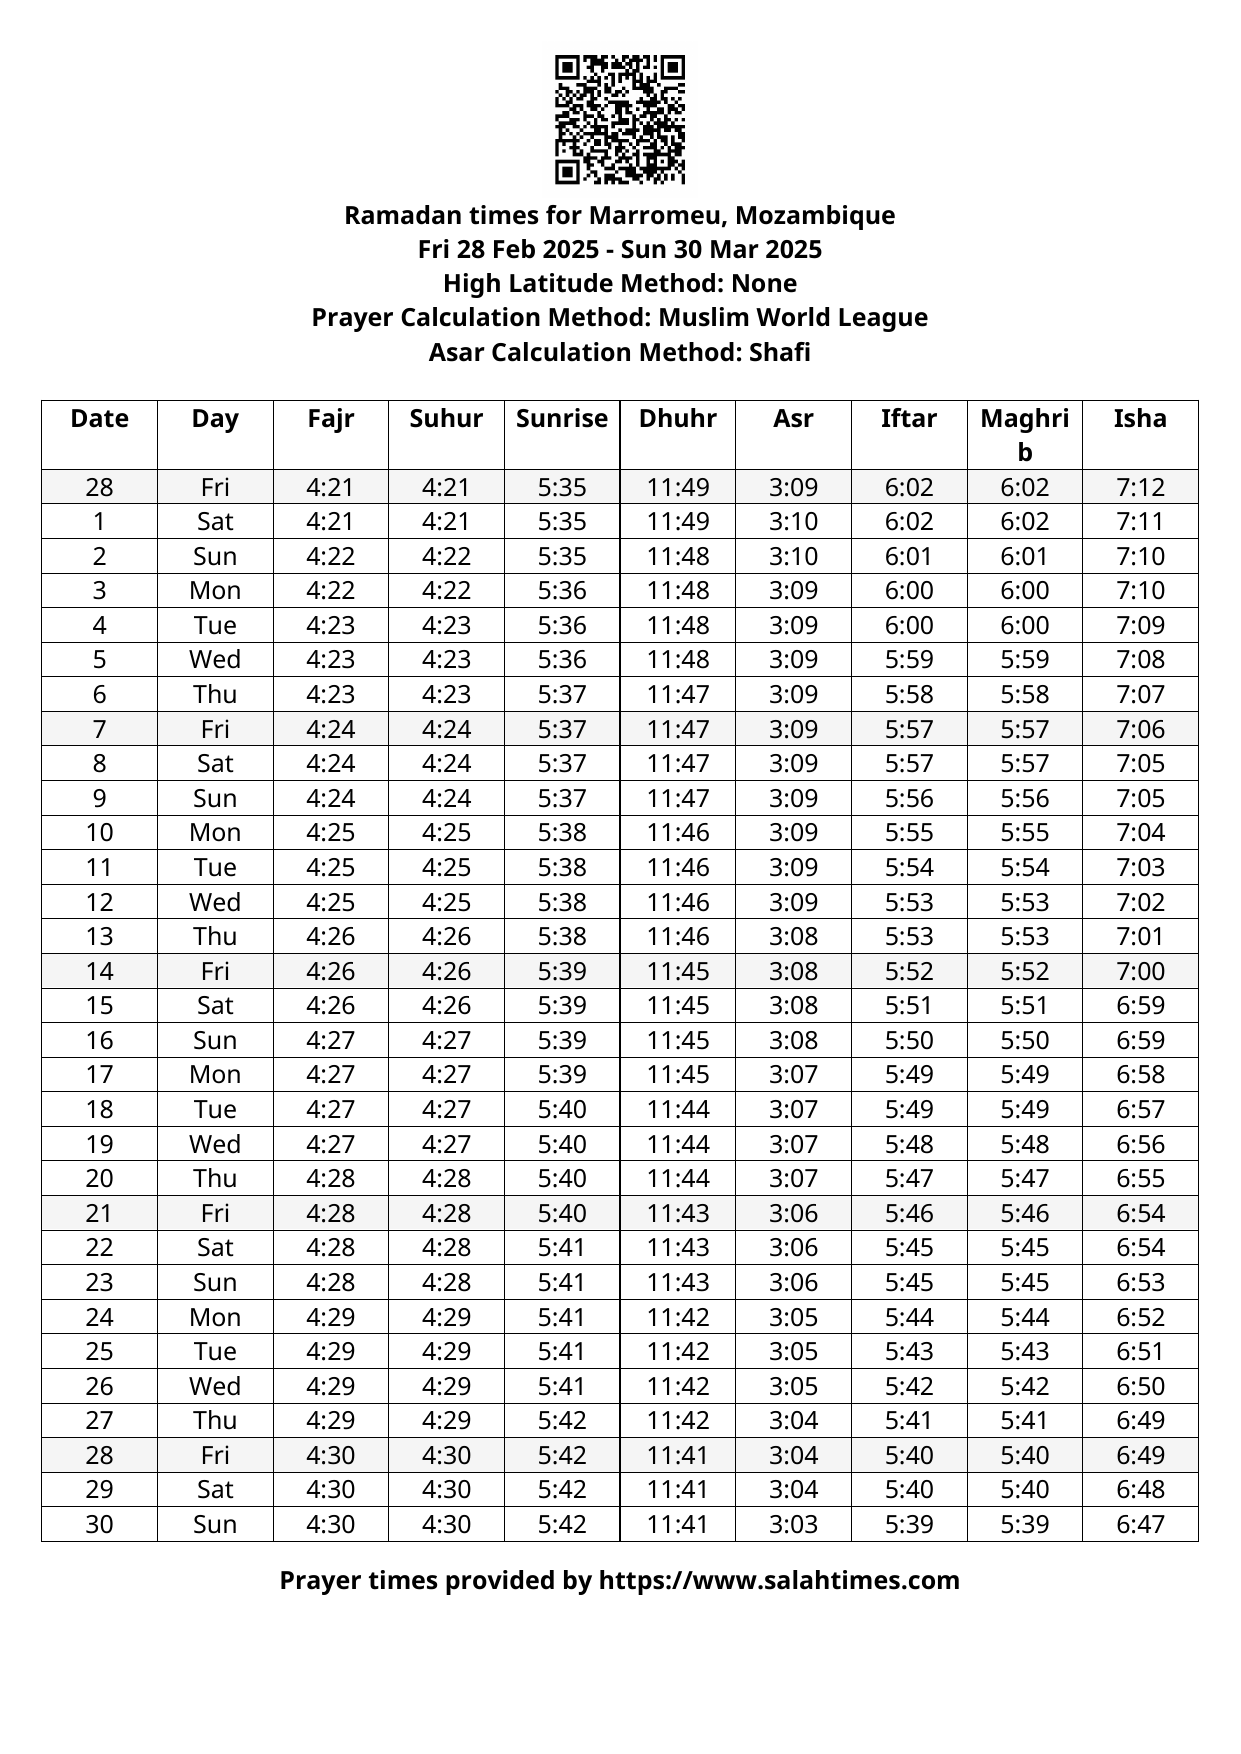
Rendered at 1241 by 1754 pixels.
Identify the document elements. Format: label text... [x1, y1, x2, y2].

table_cell 2 [42, 539, 157, 572]
table_cell 3:06 [736, 1196, 851, 1229]
table_cell Wed [158, 1127, 273, 1160]
table_cell 4:30 [389, 1473, 504, 1506]
table_cell 6:48 [1083, 1473, 1198, 1506]
table_cell 6:52 [1083, 1300, 1198, 1333]
table_cell 22 [42, 1231, 157, 1264]
table_cell 7:04 [1083, 816, 1198, 849]
table_cell 3:10 [736, 504, 851, 538]
table_cell 4:22 [389, 574, 504, 607]
table_cell 3:08 [736, 919, 851, 953]
table_cell 4:30 [274, 1507, 388, 1541]
table_header Iftar [852, 401, 967, 469]
table_cell 5:40 [505, 1161, 619, 1195]
table_cell 4:24 [274, 712, 388, 745]
table_cell 9 [42, 781, 157, 814]
table_cell 5:38 [505, 850, 619, 884]
table_cell 7:01 [1083, 919, 1198, 953]
table_cell 3 [42, 574, 157, 607]
table_cell 6:02 [968, 504, 1082, 538]
table_cell 4:24 [389, 712, 504, 745]
table_cell 5:49 [852, 1092, 967, 1126]
table_cell 8 [42, 746, 157, 780]
table_cell 3:06 [736, 1265, 851, 1299]
table_cell 6 [42, 677, 157, 711]
table_cell 11:44 [621, 1092, 735, 1126]
table_cell 3:05 [736, 1300, 851, 1333]
table_header Dhuhr [621, 401, 735, 469]
table_cell 3:08 [736, 954, 851, 987]
table_cell 10 [42, 816, 157, 849]
table_cell 5:36 [505, 608, 619, 642]
table_cell 15 [42, 989, 157, 1022]
table_cell 5:52 [852, 954, 967, 987]
table_cell Wed [158, 885, 273, 918]
table_cell 11:47 [621, 746, 735, 780]
table_cell 25 [42, 1334, 157, 1368]
table_cell 5:42 [505, 1404, 619, 1437]
table_cell 4:25 [389, 816, 504, 849]
table_cell 3:09 [736, 677, 851, 711]
table_cell 11:47 [621, 712, 735, 745]
table_cell 5:56 [852, 781, 967, 814]
table_cell Fri [158, 1438, 273, 1472]
table_cell 6:56 [1083, 1127, 1198, 1160]
table_header Suhur [389, 401, 504, 469]
table_cell 5:39 [968, 1507, 1082, 1541]
table_cell 3:07 [736, 1127, 851, 1160]
table_cell 5:41 [852, 1404, 967, 1437]
table_cell 5:42 [505, 1473, 619, 1506]
table_cell 11:49 [621, 504, 735, 538]
table_cell 7:02 [1083, 885, 1198, 918]
table_cell 4:28 [274, 1231, 388, 1264]
table_cell 7:10 [1083, 574, 1198, 607]
table_cell 5:39 [505, 954, 619, 987]
table_cell 3:09 [736, 608, 851, 642]
table_cell 5:59 [968, 643, 1082, 676]
table_cell 11:48 [621, 608, 735, 642]
table_cell 3:09 [736, 746, 851, 780]
table_cell 3:04 [736, 1438, 851, 1472]
table_cell 19 [42, 1127, 157, 1160]
table_cell 5:36 [505, 643, 619, 676]
table_cell 3:09 [736, 643, 851, 676]
table_cell 6:01 [852, 539, 967, 572]
table_cell 16 [42, 1023, 157, 1057]
table_cell 5 [42, 643, 157, 676]
table_cell 4:21 [389, 470, 504, 503]
text Prayer times provided by https://www.salahtimes.com [42, 1563, 1198, 1597]
table_cell 5:49 [968, 1092, 1082, 1126]
table_cell 5:35 [505, 504, 619, 538]
table_cell Sun [158, 781, 273, 814]
table_cell 11:41 [621, 1507, 735, 1541]
table_cell Sat [158, 989, 273, 1022]
table_cell 6:02 [852, 470, 967, 503]
table_cell Fri [158, 954, 273, 987]
table_cell 5:55 [852, 816, 967, 849]
table_cell 3:07 [736, 1161, 851, 1195]
table_cell 5:40 [968, 1438, 1082, 1472]
table_cell 5:59 [852, 643, 967, 676]
table_cell Tue [158, 1334, 273, 1368]
table_cell 5:35 [505, 539, 619, 572]
table_cell 5:56 [968, 781, 1082, 814]
table_cell 11:45 [621, 954, 735, 987]
table_cell 11:47 [621, 677, 735, 711]
table_cell 18 [42, 1092, 157, 1126]
table_cell 4:24 [274, 746, 388, 780]
table_cell 5:42 [968, 1369, 1082, 1402]
table_cell 11:41 [621, 1473, 735, 1506]
table_cell 5:41 [505, 1265, 619, 1299]
table_cell 6:54 [1083, 1231, 1198, 1264]
table_cell 5:57 [852, 712, 967, 745]
table_cell Fri [158, 1196, 273, 1229]
table_cell 4:22 [274, 574, 388, 607]
table_cell 11:42 [621, 1369, 735, 1402]
table_cell 11:45 [621, 1023, 735, 1057]
table_cell 3:09 [736, 574, 851, 607]
table_cell 5:37 [505, 781, 619, 814]
table_cell 5:42 [505, 1438, 619, 1472]
table_header Asr [736, 401, 851, 469]
table_cell 4:24 [389, 746, 504, 780]
table_cell 11:42 [621, 1404, 735, 1437]
table_cell 5:45 [968, 1231, 1082, 1264]
table_cell 7:03 [1083, 850, 1198, 884]
table_cell 4:22 [274, 539, 388, 572]
table_cell 6:57 [1083, 1092, 1198, 1126]
table_cell 4:29 [274, 1404, 388, 1437]
table_cell 5:51 [968, 989, 1082, 1022]
table_cell 3:07 [736, 1092, 851, 1126]
table_cell 6:59 [1083, 989, 1198, 1022]
table_header Isha [1083, 401, 1198, 469]
table_cell 5:52 [968, 954, 1082, 987]
table_cell 4:28 [389, 1161, 504, 1195]
table_cell 4:29 [274, 1334, 388, 1368]
table_cell 4:23 [274, 677, 388, 711]
table_cell 5:54 [852, 850, 967, 884]
table_cell 5:57 [968, 712, 1082, 745]
table_cell 6:54 [1083, 1196, 1198, 1229]
table_cell 4:25 [389, 885, 504, 918]
table_cell 5:42 [852, 1369, 967, 1402]
table_cell 4:28 [274, 1196, 388, 1229]
table_cell 3:03 [736, 1507, 851, 1541]
table_cell 11:43 [621, 1265, 735, 1299]
table_cell 27 [42, 1404, 157, 1437]
table_cell 24 [42, 1300, 157, 1333]
table_cell 4:27 [389, 1092, 504, 1126]
table_cell 4:21 [274, 504, 388, 538]
table_cell 5:38 [505, 816, 619, 849]
table_cell Sun [158, 1023, 273, 1057]
table_cell Fri [158, 712, 273, 745]
table_cell 5:48 [968, 1127, 1082, 1160]
table_cell Mon [158, 1058, 273, 1091]
table_cell 26 [42, 1369, 157, 1402]
table_cell 11 [42, 850, 157, 884]
table_cell 4:23 [389, 608, 504, 642]
table_cell Wed [158, 1369, 273, 1402]
table_cell 3:09 [736, 816, 851, 849]
table_cell 11:43 [621, 1196, 735, 1229]
table_cell 4:28 [389, 1196, 504, 1229]
table_cell 3:09 [736, 850, 851, 884]
table_cell 3:07 [736, 1058, 851, 1091]
table_cell 4:26 [389, 954, 504, 987]
table_cell 5:40 [852, 1473, 967, 1506]
table_cell 6:58 [1083, 1058, 1198, 1091]
table_cell 4:21 [274, 470, 388, 503]
table_cell 23 [42, 1265, 157, 1299]
table_cell 5:45 [852, 1265, 967, 1299]
table_cell 5:39 [852, 1507, 967, 1541]
table_cell 5:43 [852, 1334, 967, 1368]
table_cell 5:58 [852, 677, 967, 711]
table_cell 7:08 [1083, 643, 1198, 676]
table_cell 11:42 [621, 1300, 735, 1333]
table_cell 4:29 [274, 1369, 388, 1402]
table_cell 5:57 [968, 746, 1082, 780]
table_cell 7:10 [1083, 539, 1198, 572]
table_cell 11:44 [621, 1127, 735, 1160]
table_cell 6:49 [1083, 1438, 1198, 1472]
table_cell 4 [42, 608, 157, 642]
table_cell 3:09 [736, 712, 851, 745]
table_cell 4:27 [389, 1058, 504, 1091]
table_cell 4:26 [274, 919, 388, 953]
text Prayer Calculation Method: Muslim World League [42, 300, 1198, 334]
table_cell 6:01 [968, 539, 1082, 572]
table_cell 4:29 [389, 1369, 504, 1402]
table_cell 17 [42, 1058, 157, 1091]
table_cell 3:05 [736, 1369, 851, 1402]
table_cell 4:25 [274, 850, 388, 884]
table_cell 6:02 [968, 470, 1082, 503]
table_cell 4:29 [274, 1300, 388, 1333]
table_cell Thu [158, 1404, 273, 1437]
table_cell 4:28 [389, 1265, 504, 1299]
table_cell 5:37 [505, 712, 619, 745]
table_cell Sat [158, 1231, 273, 1264]
table_cell 4:30 [274, 1438, 388, 1472]
table_cell 4:30 [274, 1473, 388, 1506]
table_cell Sat [158, 1473, 273, 1506]
table_cell 5:40 [968, 1473, 1082, 1506]
table_cell 4:26 [274, 954, 388, 987]
table_cell 6:47 [1083, 1507, 1198, 1541]
table_cell 11:44 [621, 1161, 735, 1195]
table_cell 3:10 [736, 539, 851, 572]
table_cell 4:23 [274, 608, 388, 642]
table_cell 3:04 [736, 1473, 851, 1506]
table_cell 11:48 [621, 643, 735, 676]
table_cell 5:38 [505, 919, 619, 953]
table_cell 5:41 [505, 1300, 619, 1333]
table_cell Mon [158, 1300, 273, 1333]
table_cell 11:46 [621, 816, 735, 849]
table_cell 5:44 [852, 1300, 967, 1333]
table_cell 4:28 [389, 1231, 504, 1264]
table_cell 5:47 [968, 1161, 1082, 1195]
table_cell 6:51 [1083, 1334, 1198, 1368]
table_cell 5:55 [968, 816, 1082, 849]
table_header Date [42, 401, 157, 469]
table_cell 11:49 [621, 470, 735, 503]
table_cell 7:12 [1083, 470, 1198, 503]
table_cell 5:53 [968, 919, 1082, 953]
table_cell 5:38 [505, 885, 619, 918]
table_cell Thu [158, 677, 273, 711]
table_cell 11:46 [621, 885, 735, 918]
table_cell 6:53 [1083, 1265, 1198, 1299]
table_cell 4:23 [389, 643, 504, 676]
table_cell 11:41 [621, 1438, 735, 1472]
table_cell 6:02 [852, 504, 967, 538]
table_cell 6:59 [1083, 1023, 1198, 1057]
table_cell 11:48 [621, 539, 735, 572]
table_cell 11:48 [621, 574, 735, 607]
table_cell 7 [42, 712, 157, 745]
table_cell 4:29 [389, 1300, 504, 1333]
table_cell 7:06 [1083, 712, 1198, 745]
table_cell 4:28 [274, 1161, 388, 1195]
table_cell 11:45 [621, 1058, 735, 1091]
table_cell 4:29 [389, 1334, 504, 1368]
table_cell 4:24 [274, 781, 388, 814]
table_cell 4:27 [274, 1127, 388, 1160]
table_cell 4:27 [389, 1127, 504, 1160]
table_cell Wed [158, 643, 273, 676]
table_cell 21 [42, 1196, 157, 1229]
table_cell 5:37 [505, 746, 619, 780]
table_cell 5:42 [505, 1507, 619, 1541]
table_cell 13 [42, 919, 157, 953]
table_cell 3:08 [736, 989, 851, 1022]
table_cell 11:46 [621, 919, 735, 953]
table_cell Fri [158, 470, 273, 503]
table_cell Thu [158, 1161, 273, 1195]
table_cell 3:04 [736, 1404, 851, 1437]
table_cell 5:46 [852, 1196, 967, 1229]
table_cell 5:41 [505, 1334, 619, 1368]
table_cell 29 [42, 1473, 157, 1506]
text Ramadan times for Marromeu, Mozambique [42, 198, 1198, 232]
text Asar Calculation Method: Shafi [42, 334, 1198, 368]
table_cell 3:05 [736, 1334, 851, 1368]
table_cell 5:57 [852, 746, 967, 780]
table_cell 5:40 [505, 1196, 619, 1229]
table_cell 5:50 [968, 1023, 1082, 1057]
table_cell 5:49 [968, 1058, 1082, 1091]
table_cell 4:26 [274, 989, 388, 1022]
table_cell 4:28 [274, 1265, 388, 1299]
table_header Sunrise [505, 401, 619, 469]
table_cell 3:09 [736, 885, 851, 918]
table_cell 7:05 [1083, 746, 1198, 780]
table_header Maghrib [968, 401, 1082, 469]
table_cell 11:46 [621, 850, 735, 884]
table_cell 4:27 [274, 1058, 388, 1091]
table_cell Mon [158, 574, 273, 607]
table_cell 4:26 [389, 919, 504, 953]
table_cell 4:27 [389, 1023, 504, 1057]
table_cell 5:58 [968, 677, 1082, 711]
table_cell 1 [42, 504, 157, 538]
table_cell 3:08 [736, 1023, 851, 1057]
table_cell 4:25 [274, 816, 388, 849]
table_cell 5:45 [852, 1231, 967, 1264]
table_cell 11:43 [621, 1231, 735, 1264]
table_cell Tue [158, 608, 273, 642]
table_cell 5:37 [505, 677, 619, 711]
table_header Day [158, 401, 273, 469]
table_cell 28 [42, 1438, 157, 1472]
table_cell 28 [42, 470, 157, 503]
table_cell 6:49 [1083, 1404, 1198, 1437]
table_cell 5:39 [505, 1023, 619, 1057]
table_cell 5:44 [968, 1300, 1082, 1333]
table_cell 3:09 [736, 781, 851, 814]
table_cell 6:55 [1083, 1161, 1198, 1195]
table_cell 4:22 [389, 539, 504, 572]
table_cell 4:27 [274, 1023, 388, 1057]
table_cell 5:41 [505, 1369, 619, 1402]
table_cell 5:47 [852, 1161, 967, 1195]
table_cell 5:49 [852, 1058, 967, 1091]
table_cell 5:41 [505, 1231, 619, 1264]
table_cell 5:50 [852, 1023, 967, 1057]
table_cell 4:27 [274, 1092, 388, 1126]
table_cell 5:40 [505, 1092, 619, 1126]
table_cell 4:25 [389, 850, 504, 884]
table_cell Thu [158, 919, 273, 953]
table_cell 30 [42, 1507, 157, 1541]
table_cell 5:45 [968, 1265, 1082, 1299]
table_cell Sat [158, 746, 273, 780]
table_cell 6:00 [968, 574, 1082, 607]
table_cell 5:39 [505, 989, 619, 1022]
table_cell Sat [158, 504, 273, 538]
table_cell 7:05 [1083, 781, 1198, 814]
table_cell Sun [158, 539, 273, 572]
table_cell 5:51 [852, 989, 967, 1022]
table_cell 5:53 [968, 885, 1082, 918]
table_cell 4:30 [389, 1438, 504, 1472]
table_cell 4:23 [389, 677, 504, 711]
table_cell 5:35 [505, 470, 619, 503]
table_cell 5:48 [852, 1127, 967, 1160]
table_cell 4:21 [389, 504, 504, 538]
table_cell 5:54 [968, 850, 1082, 884]
table_cell 7:07 [1083, 677, 1198, 711]
table_cell 4:29 [389, 1404, 504, 1437]
table_cell 5:40 [505, 1127, 619, 1160]
table_cell Sun [158, 1507, 273, 1541]
table_cell 14 [42, 954, 157, 987]
table_cell 4:26 [389, 989, 504, 1022]
table_cell 3:06 [736, 1231, 851, 1264]
table_cell 7:00 [1083, 954, 1198, 987]
table_header Fajr [274, 401, 388, 469]
table_cell 3:09 [736, 470, 851, 503]
table_cell 5:40 [852, 1438, 967, 1472]
table_cell 5:36 [505, 574, 619, 607]
picture [542, 41, 699, 198]
table_cell 7:09 [1083, 608, 1198, 642]
table_cell 6:00 [852, 608, 967, 642]
table_cell 5:39 [505, 1058, 619, 1091]
table_cell 4:24 [389, 781, 504, 814]
table_cell 6:00 [968, 608, 1082, 642]
text Fri 28 Feb 2025 - Sun 30 Mar 2025 [42, 232, 1198, 266]
table_cell 11:42 [621, 1334, 735, 1368]
table_cell Tue [158, 850, 273, 884]
table_cell 4:30 [389, 1507, 504, 1541]
table_cell 4:23 [274, 643, 388, 676]
table_cell 4:25 [274, 885, 388, 918]
table_cell 6:00 [852, 574, 967, 607]
table_cell 11:45 [621, 989, 735, 1022]
table_cell 5:43 [968, 1334, 1082, 1368]
text High Latitude Method: None [42, 266, 1198, 300]
table_cell Sun [158, 1265, 273, 1299]
table_cell 5:41 [968, 1404, 1082, 1437]
table_cell 5:53 [852, 885, 967, 918]
table_cell 12 [42, 885, 157, 918]
table_cell Mon [158, 816, 273, 849]
table_cell 7:11 [1083, 504, 1198, 538]
table_cell 20 [42, 1161, 157, 1195]
table_cell 6:50 [1083, 1369, 1198, 1402]
table_cell 5:46 [968, 1196, 1082, 1229]
table_cell 5:53 [852, 919, 967, 953]
table_cell Tue [158, 1092, 273, 1126]
table_cell 11:47 [621, 781, 735, 814]
